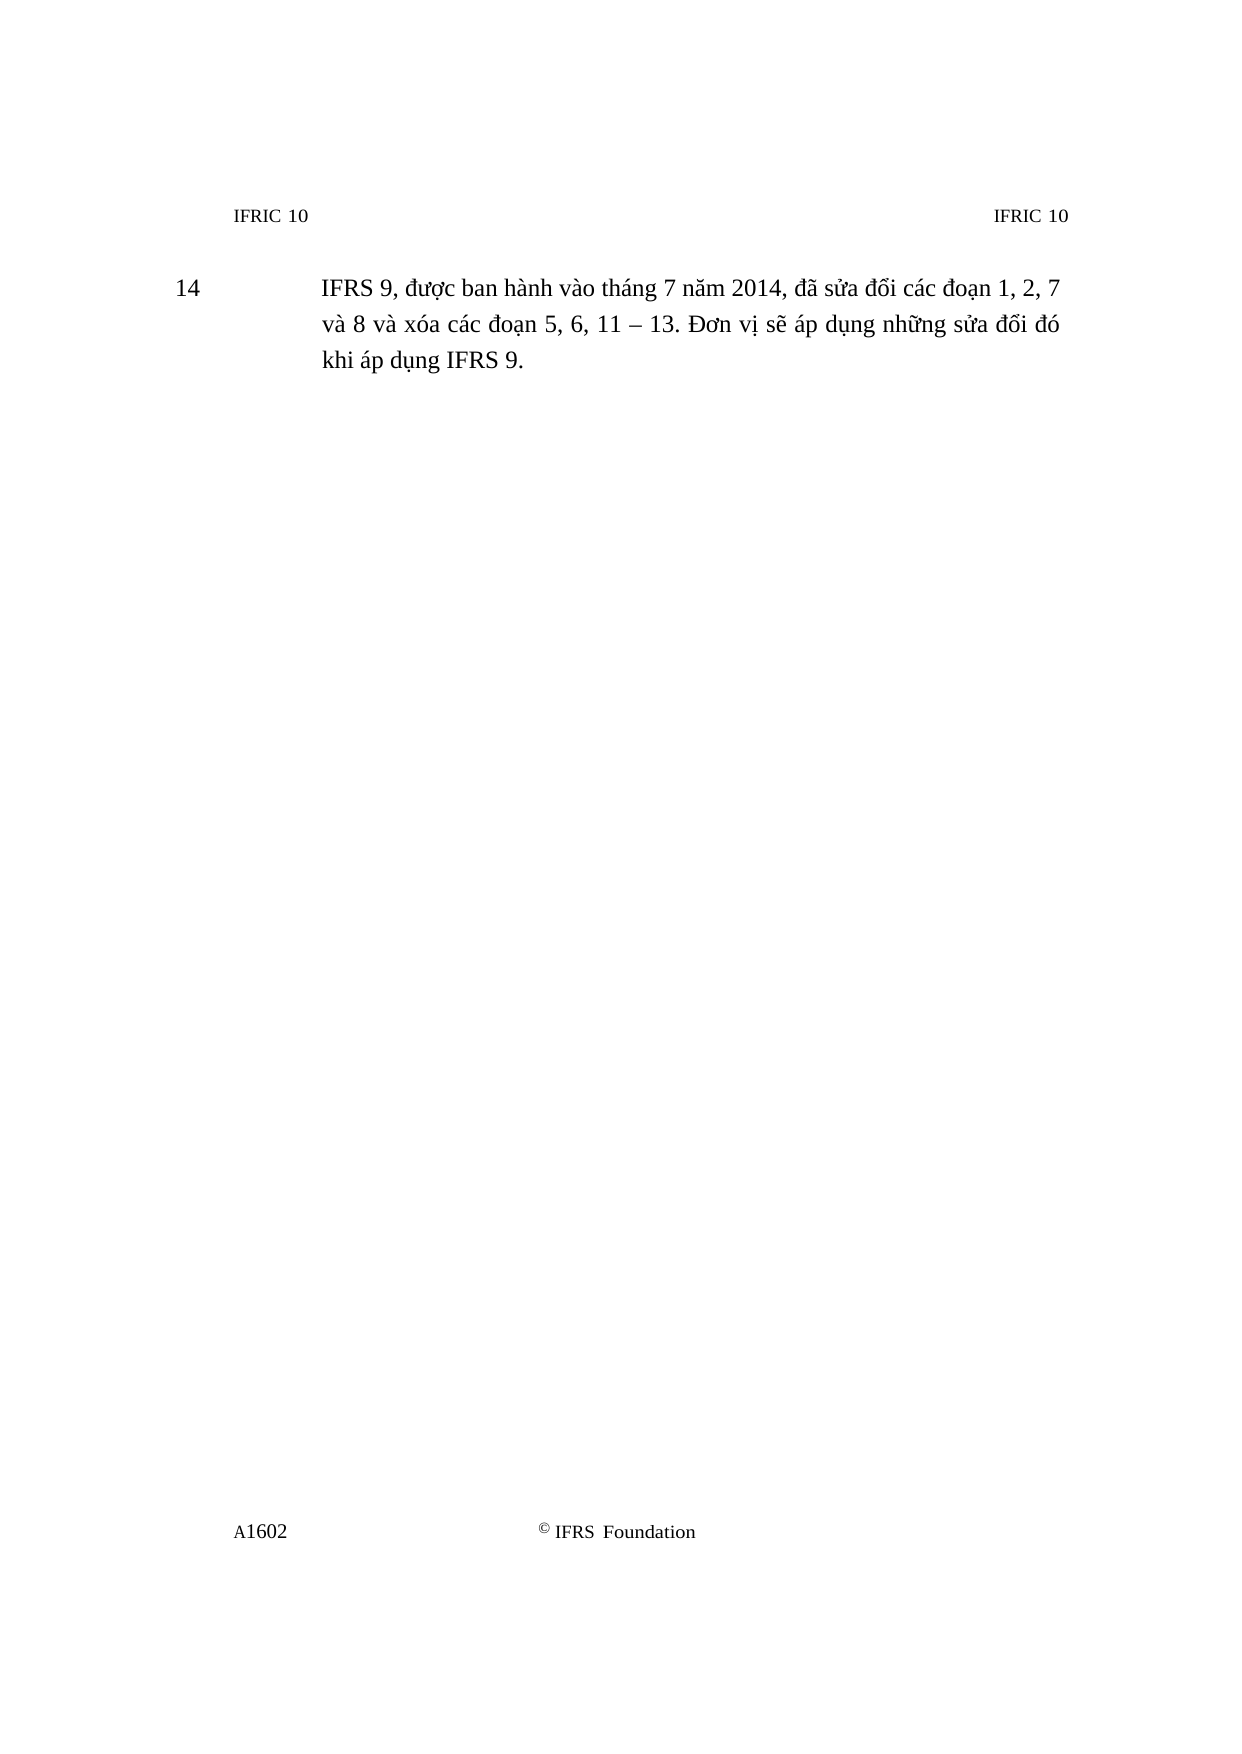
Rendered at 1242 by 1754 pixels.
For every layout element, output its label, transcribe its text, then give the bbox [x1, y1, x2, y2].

text 14 IFRS 9, được ban hành vào tháng 7 năm 2014, đã sửa đổi các đoạn 1, 2, 7 và 8 và xóa các đoạn 5, 6, 11 – 13. Đơn vị sẽ áp dụng những sửa đổi đó khi áp dụng IFRS 9. [175, 273, 1061, 375]
